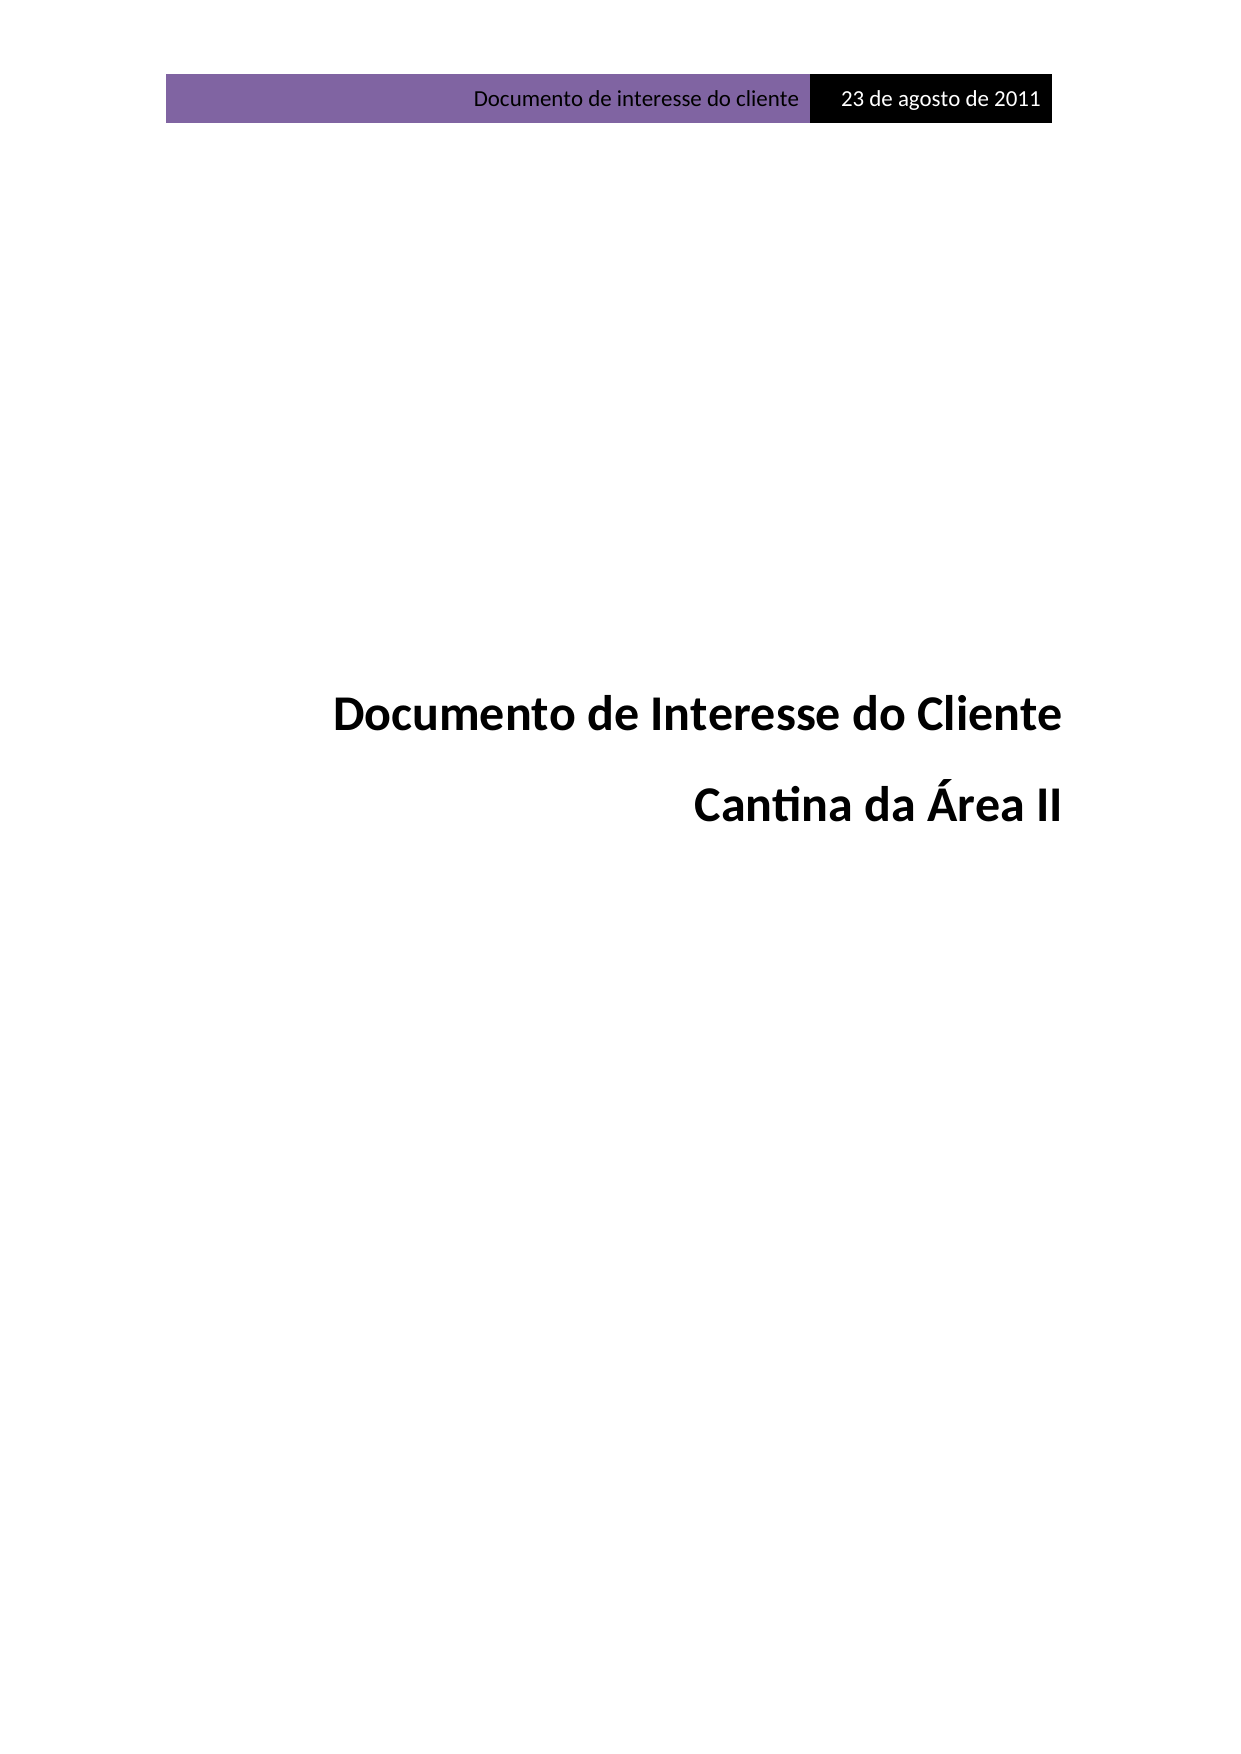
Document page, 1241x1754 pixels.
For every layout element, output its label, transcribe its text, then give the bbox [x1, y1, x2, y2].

text Documento de Interesse do Cliente [177, 681, 1063, 742]
text Cantina da Área II [177, 772, 1063, 833]
